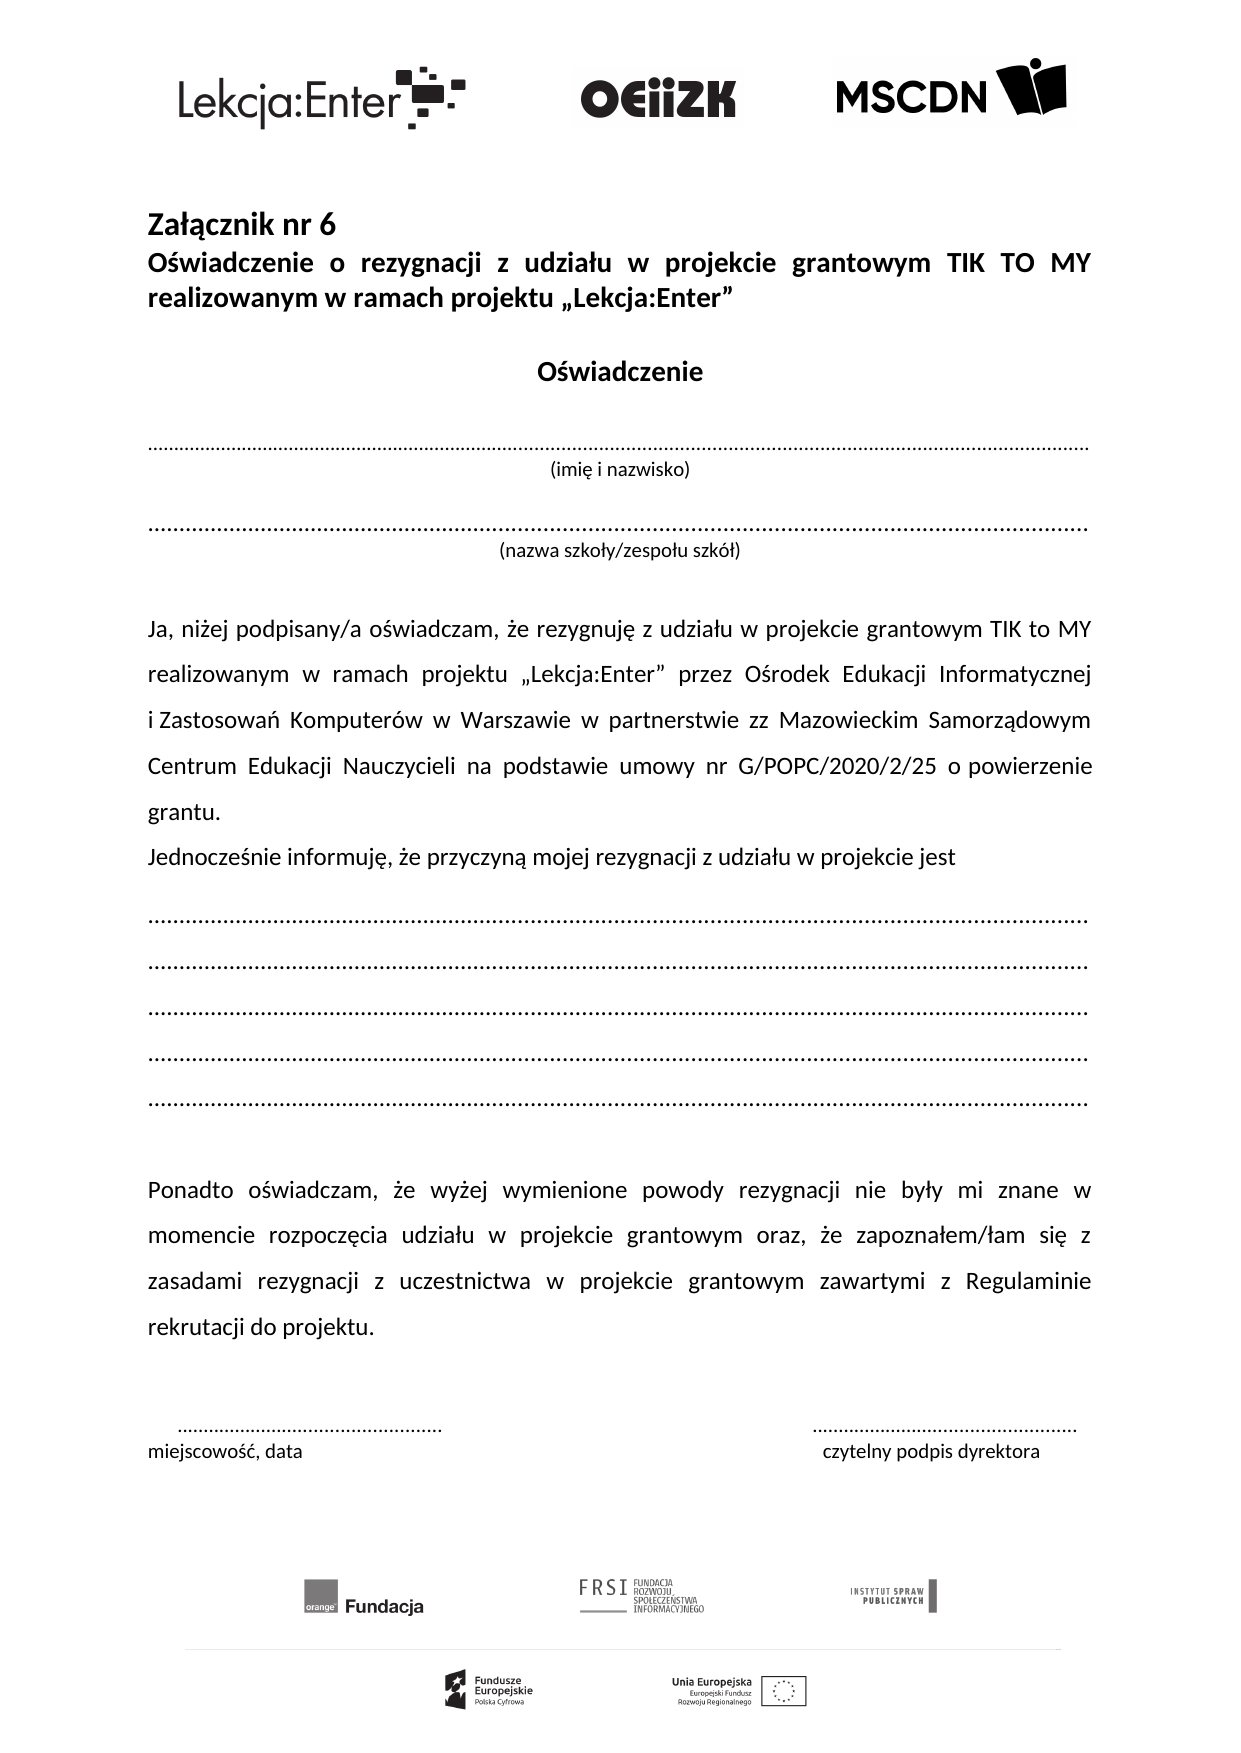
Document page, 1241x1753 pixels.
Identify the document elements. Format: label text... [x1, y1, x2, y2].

text Oświadczenie [148, 353, 1092, 388]
text Ponadto oświadczam, że wyżej wymienione powody rezygnacji nie były mi znane w momencie rozpoczęcia udziału w projekcie grantowym oraz, że zapoznałem/łam się z zasadami rezygnacji z uczestnictwa w projekcie grantowym zawartymi z Regulaminie rekrutacji do projektu. [148, 1174, 1092, 1342]
picture [147, 55, 481, 144]
text (imię i nazwisko) [148, 456, 1092, 482]
text Załącznik nr 6 [148, 203, 1092, 244]
picture [571, 67, 746, 128]
text miejscowość, data czytelny podpis dyrektora [148, 1438, 1092, 1464]
text Jednocześnie informuję, że przyczyną mojej rezygnacji z udziału w projekcie jest [148, 841, 1092, 872]
text Ja, niżej podpisany/a oświadczam, że rezygnuję z udziału w projekcie grantowym TIK to MY realizowanym w ramach projektu „Lekcja:Enter” przez Ośrodek Edukacji Informatycznej i Zastosowań Komputerów w Warszawie w partnerstwie zz Mazowieckim Samorządowym Centrum Edukacji Nauczycieli na podstawie umowy nr G/POPC/2020/2/25 o powierzenie grantu. [148, 613, 1092, 826]
picture [148, 1559, 1093, 1735]
text Oświadczenie o rezygnacji z udziału w projekcie grantowym TIK TO MY realizowanym w ramach projektu „Lekcja:Enter” [148, 244, 1092, 315]
text (nazwa szkoły/zespołu szkół) [148, 537, 1092, 563]
picture [826, 54, 1079, 129]
